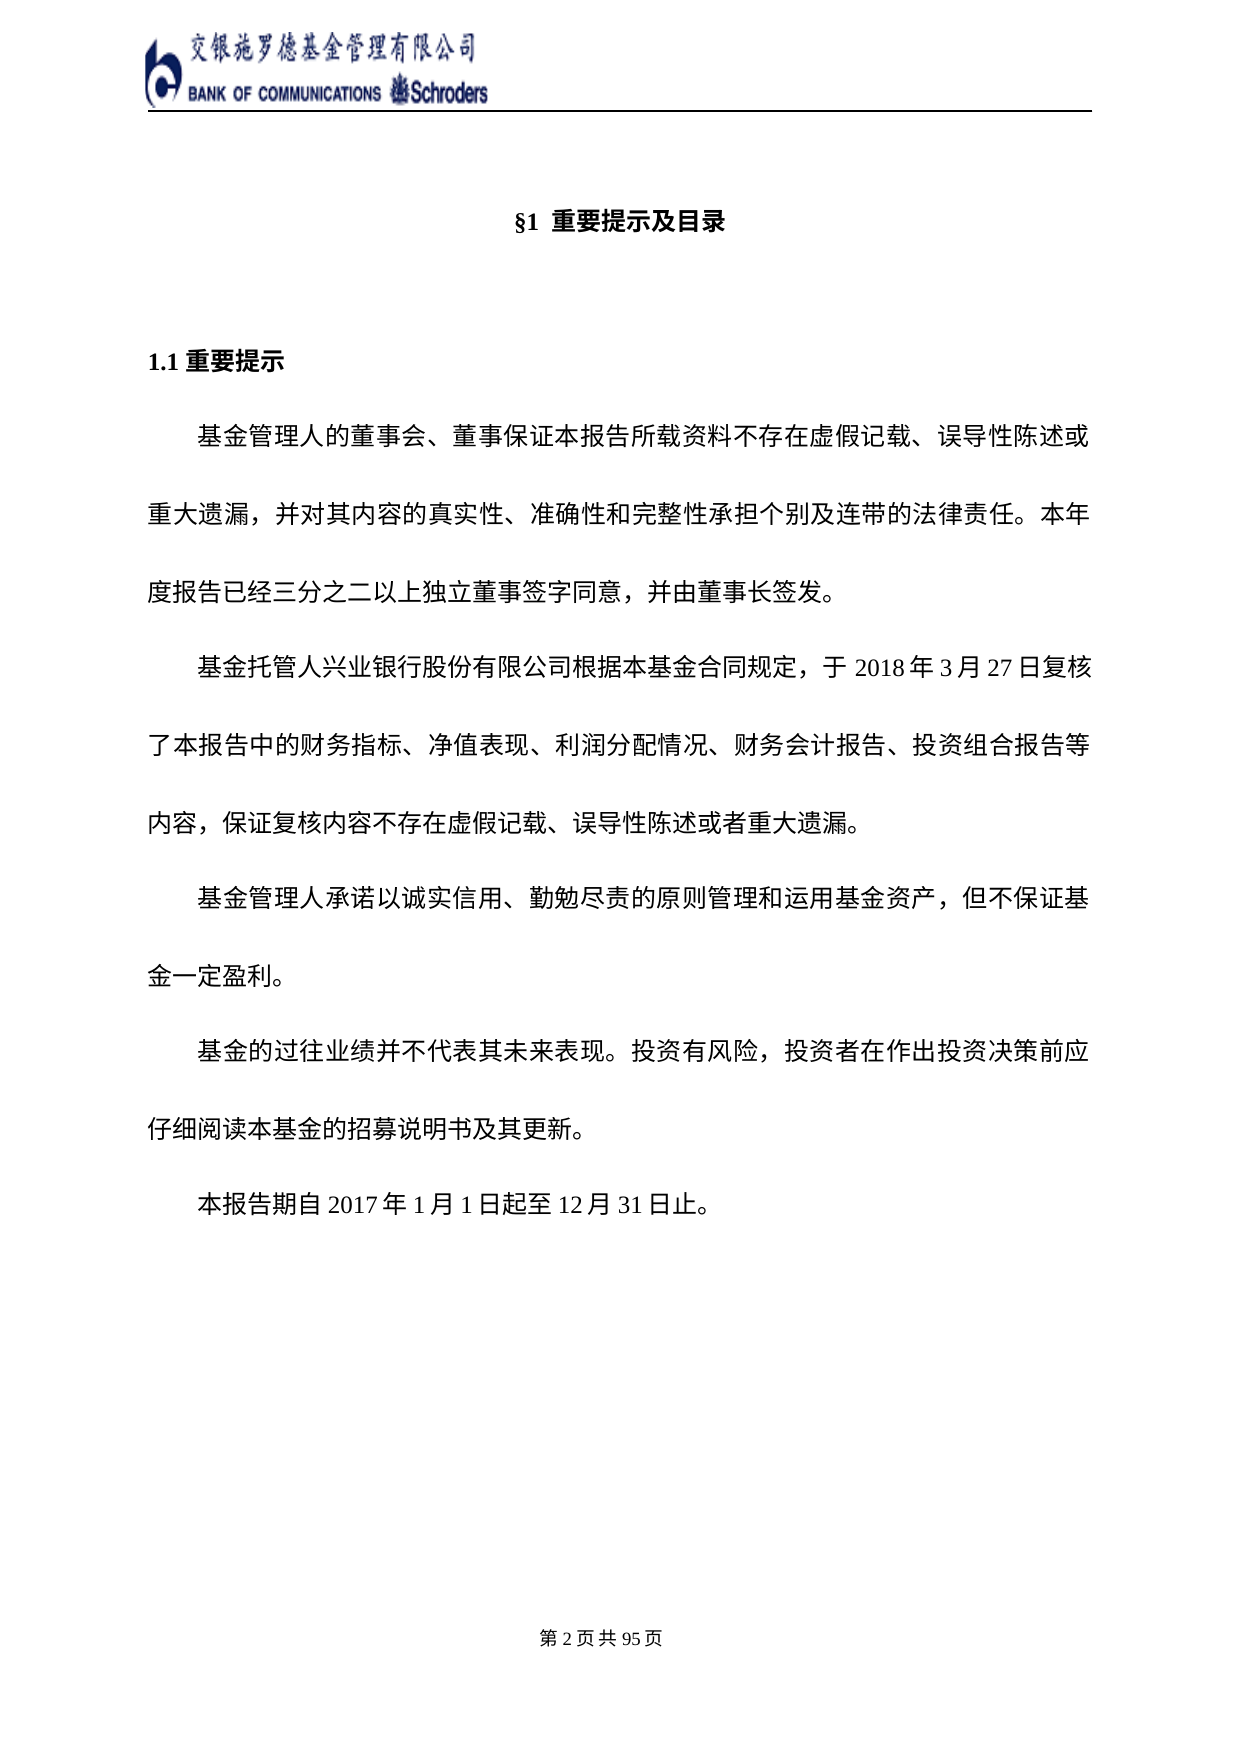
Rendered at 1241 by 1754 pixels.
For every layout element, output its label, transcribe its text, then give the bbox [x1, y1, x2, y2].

text 基金管理人承诺以诚实信用、勤勉尽责的原则管理和运用基金资产，但不保证基金一定盈利。 [148, 864, 1092, 1007]
text 本报告期自2017年1月1日起至12月31日止。 [148, 1171, 1092, 1236]
picture [145, 32, 488, 108]
text 基金的过往业绩并不代表其未来表现。投资有风险，投资者在作出投资决策前应仔细阅读本基金的招募说明书及其更新。 [148, 1017, 1092, 1160]
text 基金管理人的董事会、董事保证本报告所载资料不存在虚假记载、误导性陈述或重大遗漏，并对其内容的真实性、准确性和完整性承担个别及连带的法律责任。本年度报告已经三分之二以上独立董事签字同意，并由董事长签发。 [148, 402, 1092, 623]
subtitle §1 重要提示及目录 [148, 187, 1092, 252]
subtitle 1.1 重要提示 [148, 327, 1092, 392]
text 基金托管人兴业银行股份有限公司根据本基金合同规定，于2018年3月27日复核了本报告中的财务指标、净值表现、利润分配情况、财务会计报告、投资组合报告等内容，保证复核内容不存在虚假记载、误导性陈述或者重大遗漏。 [148, 633, 1092, 854]
